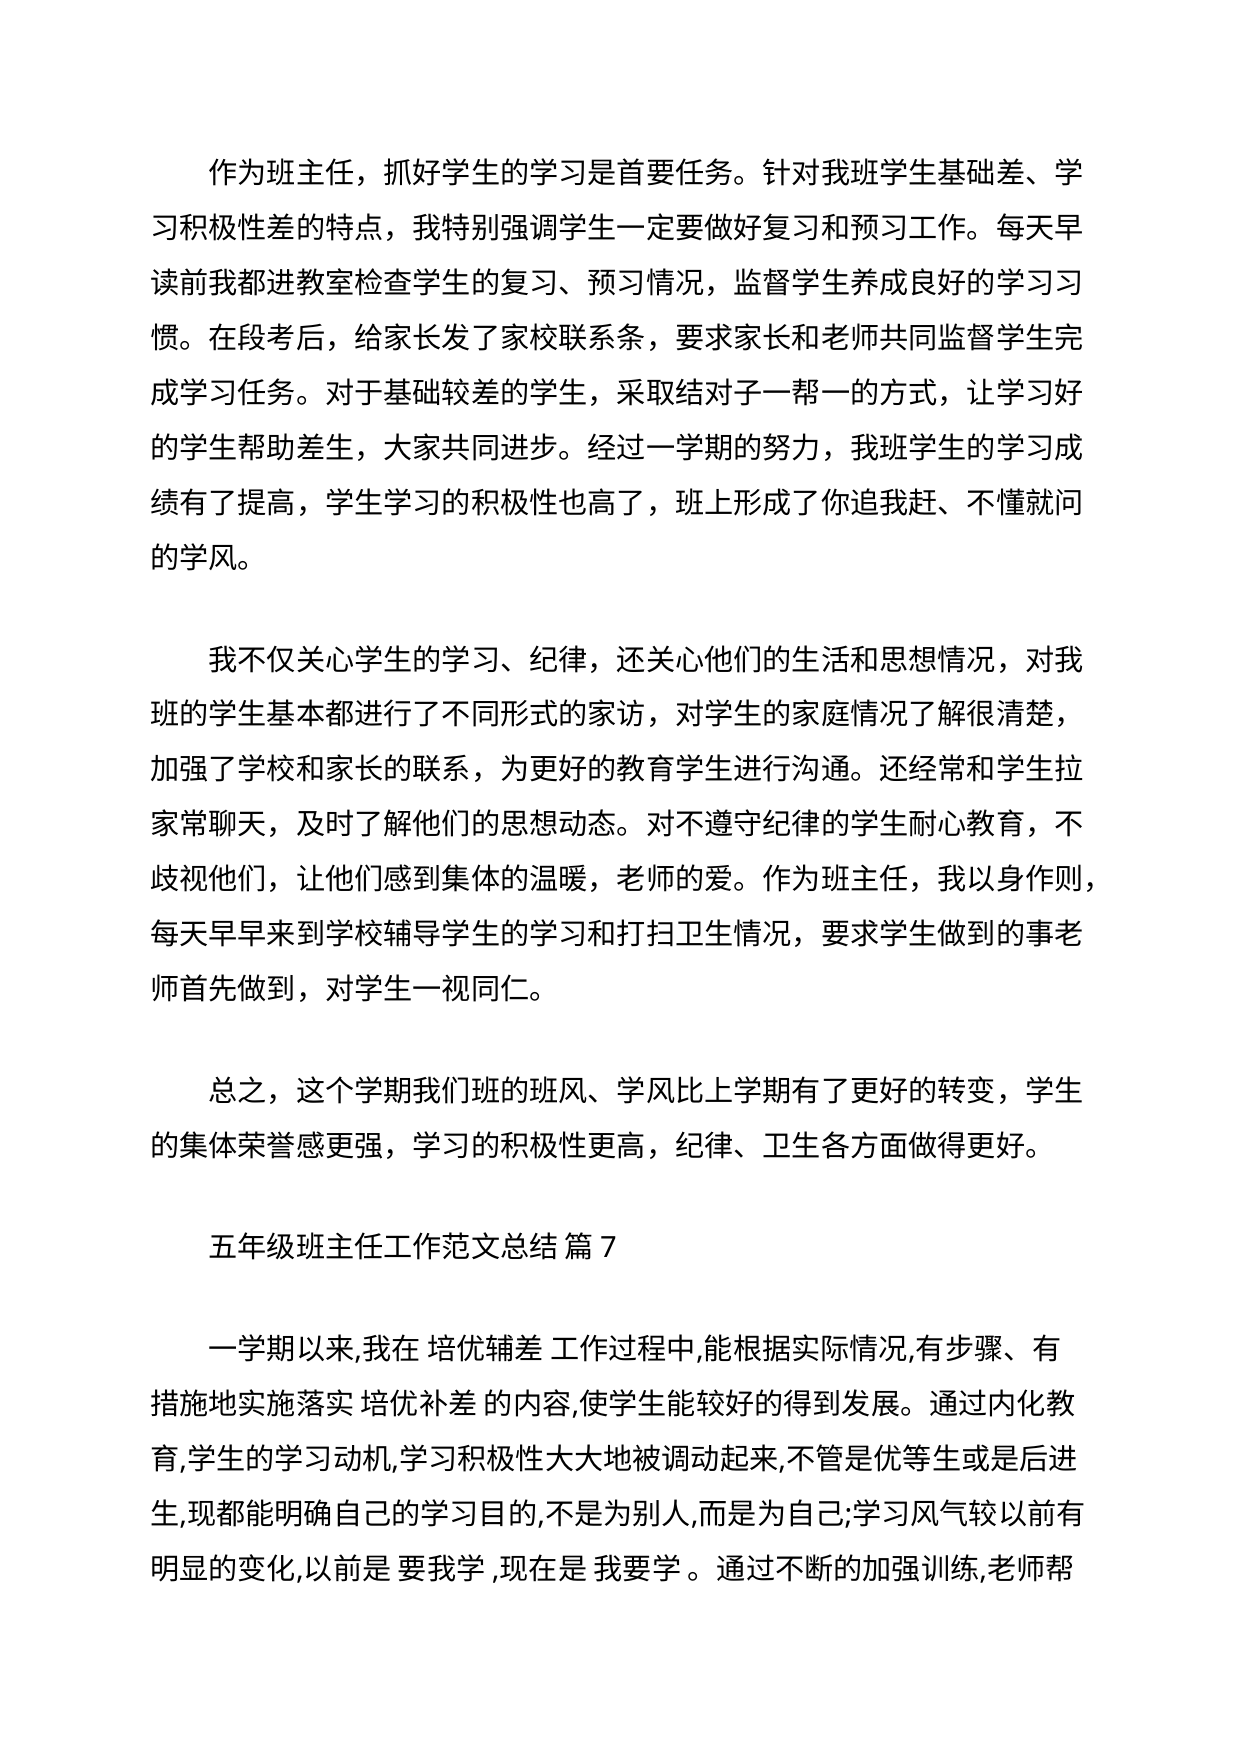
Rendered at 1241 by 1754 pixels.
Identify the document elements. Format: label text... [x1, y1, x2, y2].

text 总之，这个学期我们班的班风、学风比上学期有了更好的转变，学生的集体荣誉感更强，学习的积极性更高，纪律、卫生各方面做得更好。 [150, 1067, 1090, 1164]
text 五年级班主任工作范文总结 篇7 [150, 1224, 1090, 1266]
text 我不仅关心学生的学习、纪律，还关心他们的生活和思想情况，对我班的学生基本都进行了不同形式的家访，对学生的家庭情况了解很清楚，加强了学校和家长的联系，为更好的教育学生进行沟通。还经常和学生拉家常聊天，及时了解他们的思想动态。对不遵守纪律的学生耐心教育，不歧视他们，让他们感到集体的温暖，老师的爱。作为班主任，我以身作则，每天早早来到学校辅导学生的学习和打扫卫生情况，要求学生做到的事老师首先做到，对学生一视同仁。 [150, 636, 1090, 1008]
text 作为班主任，抓好学生的学习是首要任务。针对我班学生基础差、学习积极性差的特点，我特别强调学生一定要做好复习和预习工作。每天早读前我都进教室检查学生的复习、预习情况，监督学生养成良好的学习习惯。在段考后，给家长发了家校联系条，要求家长和老师共同监督学生完成学习任务。对于基础较差的学生，采取结对子一帮一的方式，让学习好的学生帮助差生，大家共同进步。经过一学期的努力，我班学生的学习成绩有了提高，学生学习的积极性也高了，班上形成了你追我赶、不懂就问的学风。 [150, 150, 1090, 577]
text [150, 1326, 1090, 1588]
